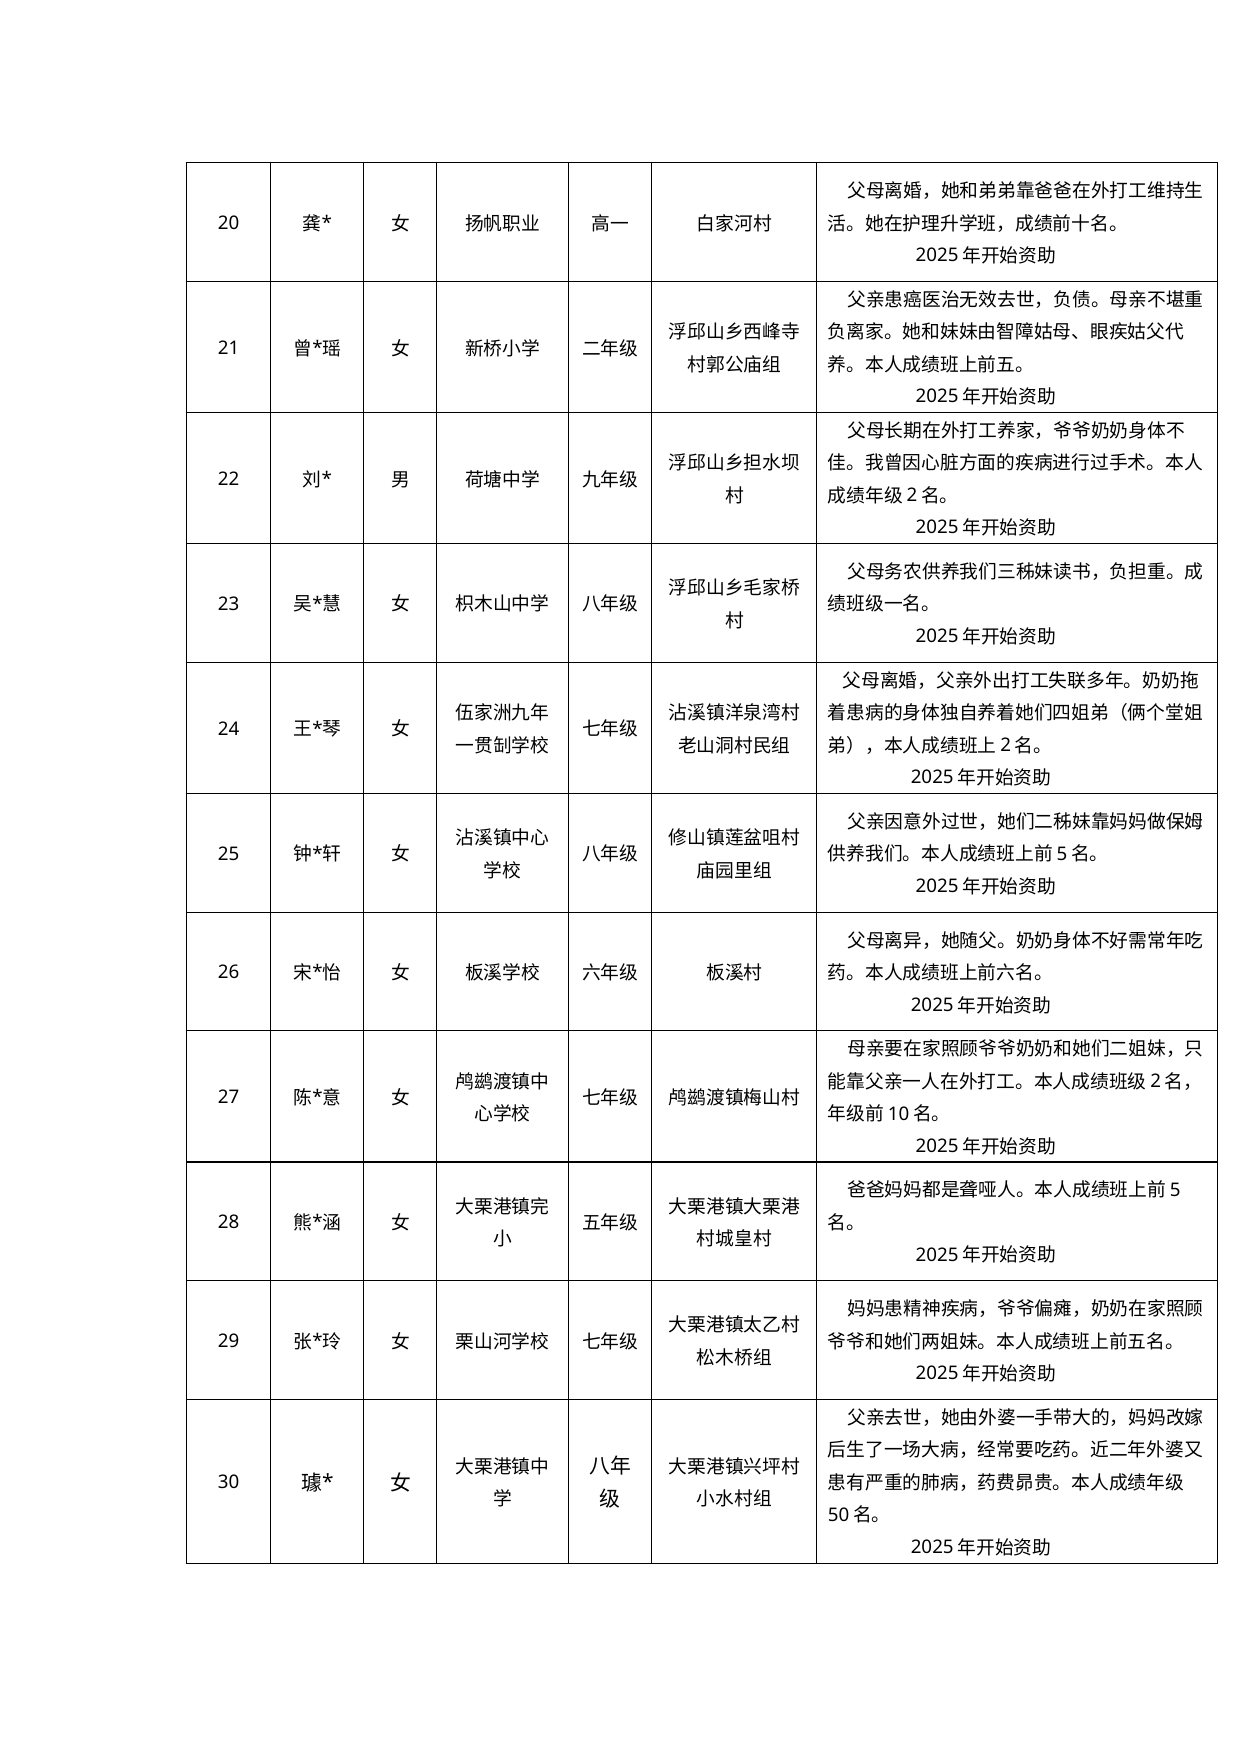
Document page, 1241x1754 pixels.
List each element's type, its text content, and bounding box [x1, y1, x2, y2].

table_cell 浮邱山乡毛家桥村 [652, 544, 816, 662]
table_cell 沾溪镇中心学校 [437, 794, 568, 912]
table_cell 板溪学校 [437, 913, 568, 1030]
table_cell 鸬鹚渡镇中心学校 [437, 1031, 568, 1161]
table_cell 八年级 [569, 794, 651, 912]
table_cell 父母务农供养我们三秭妹读书，负担重。成绩班级一名。 2025年开始资助 [817, 544, 1217, 662]
table_cell 吴*慧 [271, 544, 363, 662]
table_cell 浮邱山乡西峰寺村郭公庙组 [652, 282, 816, 412]
table_cell 陈*意 [271, 1031, 363, 1161]
table_cell 浮邱山乡担水坝村 [652, 413, 816, 543]
table_cell 母亲要在家照顾爷爷奶奶和她们二姐妹，只能靠父亲一人在外打工。本人成绩班级2名，年级前10名。 2025年开始资助 [817, 1031, 1217, 1161]
table_cell 板溪村 [652, 913, 816, 1030]
table_cell 修山镇莲盆咀村庙园里组 [652, 794, 816, 912]
table_cell 八年级 [569, 1400, 651, 1562]
table_cell 九年级 [569, 413, 651, 543]
table_cell 刘* [271, 413, 363, 543]
table_cell 荷塘中学 [437, 413, 568, 543]
table_cell 父亲因意外过世，她们二秭妹靠妈妈做保姆供养我们。本人成绩班上前5名。 2025年开始资助 [817, 794, 1217, 912]
table_cell 妈妈患精神疾病，爷爷偏瘫，奶奶在家照顾爷爷和她们两姐妹。本人成绩班上前五名。 2025年开始资助 [817, 1281, 1217, 1399]
table_cell 二年级 [569, 282, 651, 412]
table_cell 六年级 [569, 913, 651, 1030]
table_cell 五年级 [569, 1163, 651, 1280]
table_cell 24 [187, 663, 270, 793]
table_cell 女 [364, 282, 436, 412]
table_cell 21 [187, 282, 270, 412]
table_cell 女 [364, 663, 436, 793]
table_cell 扬帆职业 [437, 163, 568, 281]
table_cell 王*琴 [271, 663, 363, 793]
table_cell 新桥小学 [437, 282, 568, 412]
table_cell 大栗港镇太乙村松木桥组 [652, 1281, 816, 1399]
table_cell 女 [364, 1281, 436, 1399]
table_cell 父母离异，她随父。奶奶身体不好需常年吃药。本人成绩班上前六名。 2025年开始资助 [817, 913, 1217, 1030]
table_cell 27 [187, 1031, 270, 1161]
table_cell 父亲患癌医治无效去世，负债。母亲不堪重负离家。她和妹妹由智障姑母、眼疾姑父代养。本人成绩班上前五。 2025年开始资助 [817, 282, 1217, 412]
table_cell 父母离婚，父亲外出打工失联多年。奶奶拖着患病的身体独自养着她们四姐弟（俩个堂姐弟），本人成绩班上2名。 2025年开始资助 [817, 663, 1217, 793]
table_cell 钟*轩 [271, 794, 363, 912]
table_cell 大栗港镇完小 [437, 1163, 568, 1280]
table_cell 七年级 [569, 663, 651, 793]
table_cell 女 [364, 1031, 436, 1161]
table_cell 高一 [569, 163, 651, 281]
table_cell 栗山河学校 [437, 1281, 568, 1399]
table_cell 七年级 [569, 1281, 651, 1399]
table_cell 鸬鹚渡镇梅山村 [652, 1031, 816, 1161]
table_cell 枳木山中学 [437, 544, 568, 662]
table_cell 男 [364, 413, 436, 543]
table_cell 女 [364, 163, 436, 281]
table_cell 父母离婚，她和弟弟靠爸爸在外打工维持生活。她在护理升学班，成绩前十名。 2025年开始资助 [817, 163, 1217, 281]
table_cell 白家河村 [652, 163, 816, 281]
table_cell 爸爸妈妈都是聋哑人。本人成绩班上前5名。 2025年开始资助 [817, 1163, 1217, 1280]
table_cell 29 [187, 1281, 270, 1399]
table_cell 璩* [271, 1400, 363, 1562]
table_cell 女 [364, 1400, 436, 1562]
table_cell 大栗港镇大栗港村城皇村 [652, 1163, 816, 1280]
table_cell 曾*瑶 [271, 282, 363, 412]
table_cell 父亲去世，她由外婆一手带大的，妈妈改嫁后生了一场大病，经常要吃药。近二年外婆又患有严重的肺病，药费昴贵。本人成绩年级50名。 2025年开始资助 [817, 1400, 1217, 1562]
table_cell 沾溪镇洋泉湾村老山洞村民组 [652, 663, 816, 793]
table_cell 女 [364, 913, 436, 1030]
table_cell 25 [187, 794, 270, 912]
table_cell 女 [364, 794, 436, 912]
table_cell 宋*怡 [271, 913, 363, 1030]
table_cell 22 [187, 413, 270, 543]
table_cell 伍家洲九年一贯㓡学校 [437, 663, 568, 793]
table_cell 28 [187, 1163, 270, 1280]
table_cell 龚* [271, 163, 363, 281]
table_cell 父母长期在外打工养家，爷爷奶奶身体不佳。我曾因心脏方面的疾病进行过手术。本人成绩年级2名。 2025年开始资助 [817, 413, 1217, 543]
table_cell 八年级 [569, 544, 651, 662]
table_cell 大栗港镇中学 [437, 1400, 568, 1562]
table_cell 大栗港镇兴坪村小水村组 [652, 1400, 816, 1562]
table_cell 熊*涵 [271, 1163, 363, 1280]
table_cell 30 [187, 1400, 270, 1562]
table_cell 20 [187, 163, 270, 281]
table_cell 七年级 [569, 1031, 651, 1161]
table_cell 女 [364, 544, 436, 662]
table_cell 23 [187, 544, 270, 662]
table_cell 26 [187, 913, 270, 1030]
table_cell 张*玲 [271, 1281, 363, 1399]
table_cell 女 [364, 1163, 436, 1280]
